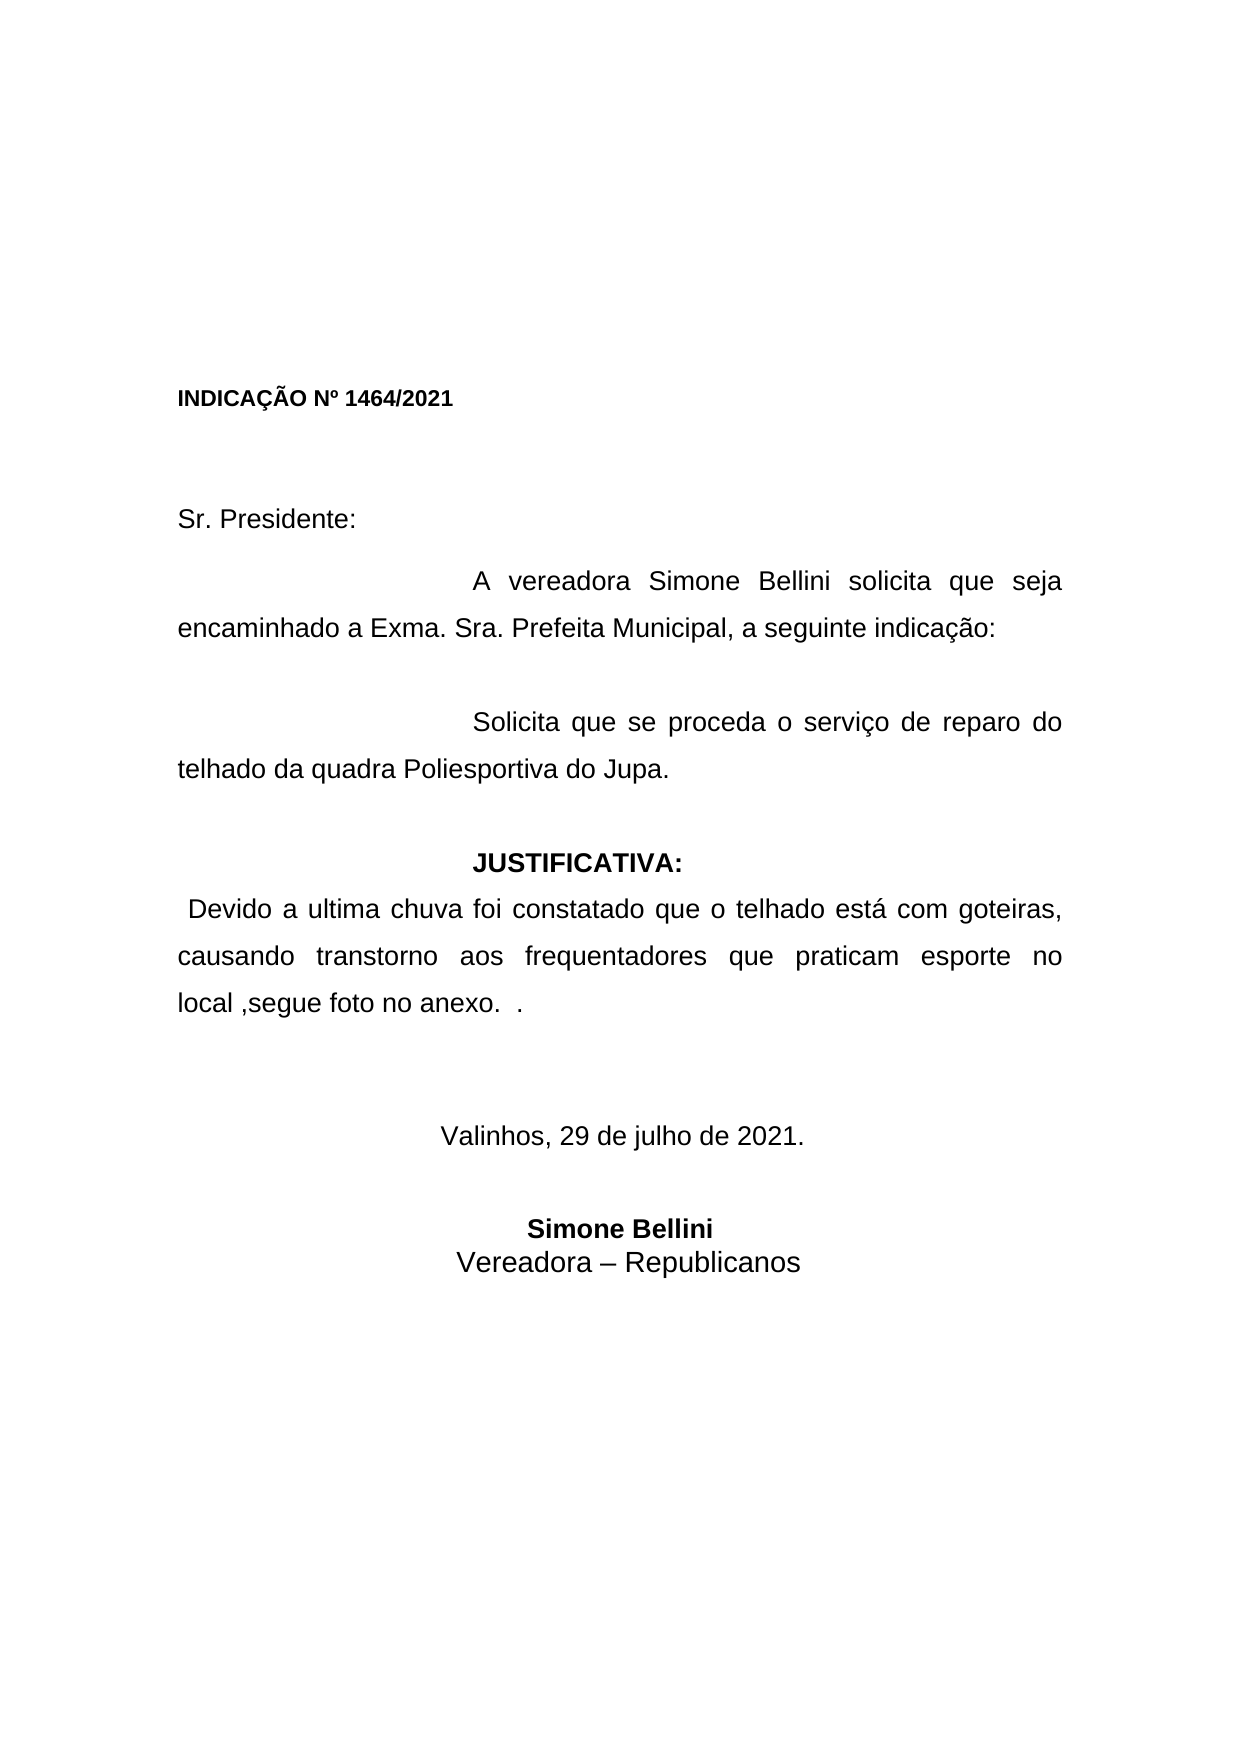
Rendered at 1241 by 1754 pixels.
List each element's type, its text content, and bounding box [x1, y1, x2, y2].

text JUSTIFICATIVA: [177, 847, 1063, 878]
text INDICAÇÃO Nº 1464/2021 [177, 384, 1063, 411]
text Simone Bellini [177, 1213, 1063, 1245]
text A vereadora Simone Bellini solicita que seja encaminhado a Exma. Sra. Prefeita Municipal, a seguinte indicação: [177, 565, 1063, 643]
text Valinhos, 29 de julho de 2021. [177, 1120, 1063, 1151]
text Vereadora – Republicanos [177, 1245, 1080, 1278]
text Sr. Presidente: [177, 503, 1063, 534]
text Solicita que se proceda o serviço de reparo do telhado da quadra Poliesportiva do Jupa. [177, 706, 1063, 784]
text Devido a ultima chuva foi constatado que o telhado está com goteiras, causando transtorno aos frequentadores que praticam esporte no local ,segue foto no anexo. . [177, 893, 1063, 1018]
